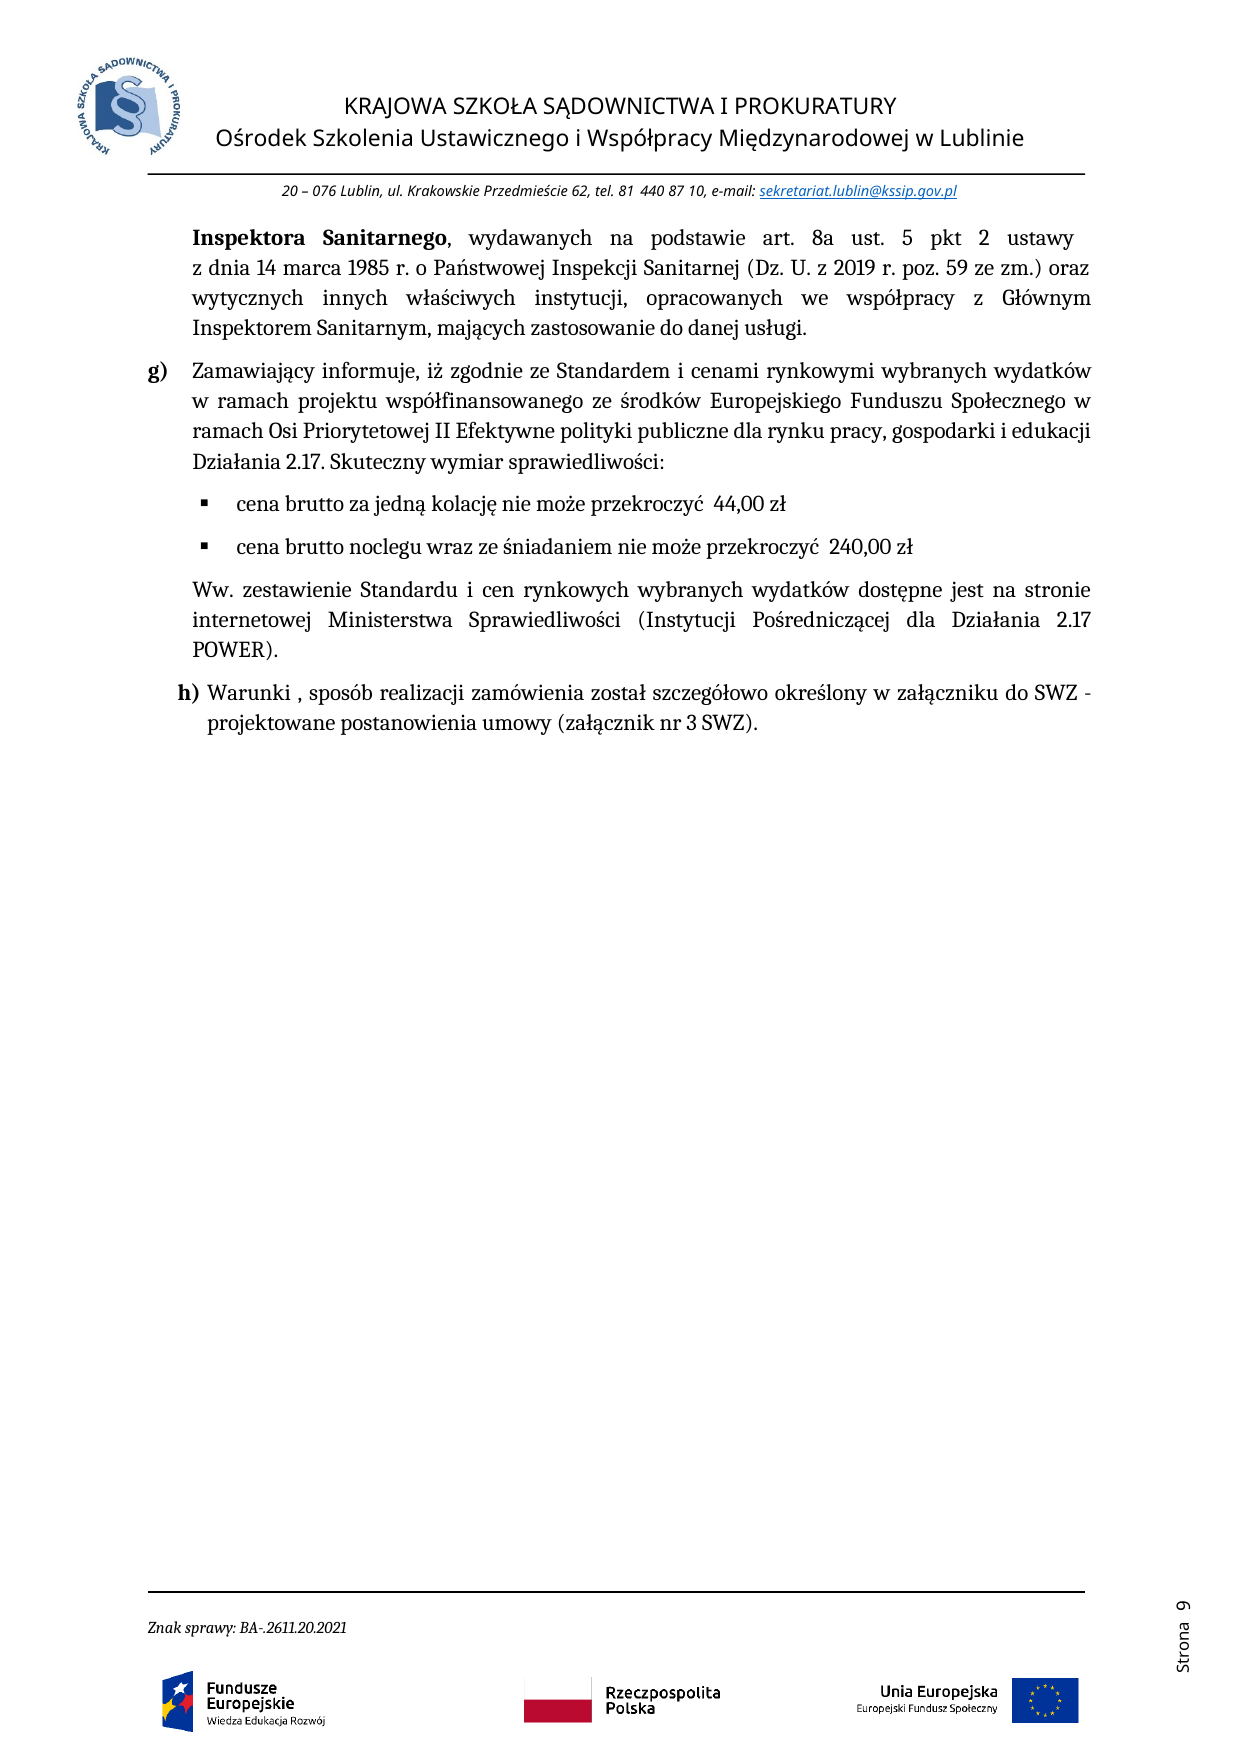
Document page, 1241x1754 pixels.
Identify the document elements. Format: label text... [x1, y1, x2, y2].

text Ww. zestawienie Standardu i cen rynkowych wybranych wydatków dostępne jest na stronie internetowej Ministerstwa Sprawiedliwości (Instytucji Pośredniczącej dla Działania 2.17 POWER). [192, 577, 1092, 663]
list Zamawiający informuje, iż zgodnie ze Standardem i cenami rynkowymi wybranych wydatków w ramach projektu współfinansowanego ze środków Europejskiego Funduszu Społecznego w ramach Osi Priorytetowej II Efektywne polityki publiczne dla rynku pracy, gospodarki i edukacji Działania 2.17. Skuteczny wymiar sprawiedliwości: [148, 358, 1092, 475]
list cena brutto noclegu wraz ze śniadaniem nie może przekroczyć 240,00 zł [199, 534, 1092, 560]
picture [77, 57, 181, 158]
picture [506, 1652, 734, 1742]
list Warunki , sposób realizacji zamówienia został szczegółowo określony w załączniku do SWZ - projektowane postanowienia umowy (załącznik nr 3 SWZ). [177, 680, 1092, 736]
picture [147, 1655, 350, 1745]
picture [852, 1654, 1093, 1743]
list cena brutto za jedną kolację nie może przekroczyć 44,00 zł [199, 491, 1092, 517]
